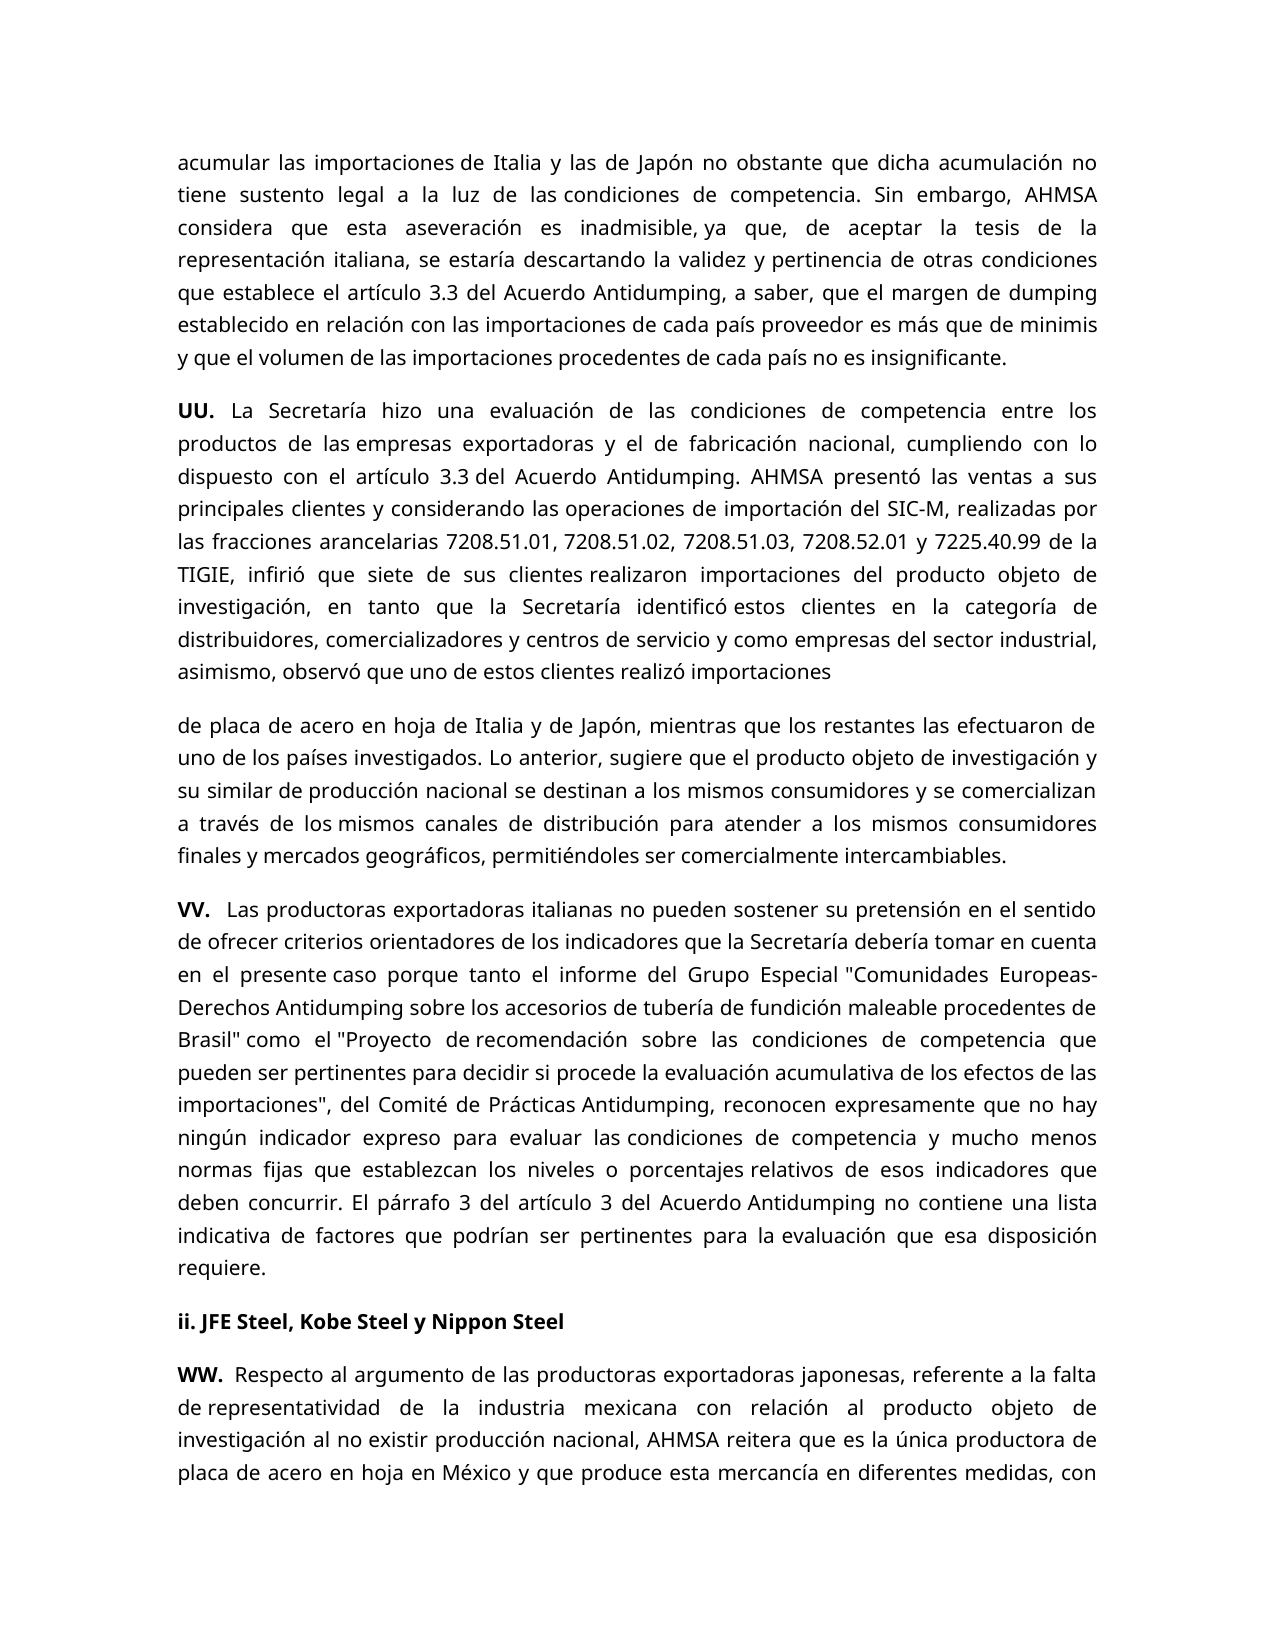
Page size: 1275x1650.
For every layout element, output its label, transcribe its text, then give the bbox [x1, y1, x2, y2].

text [177, 148, 1098, 372]
text ii. JFE Steel, Kobe Steel y Nippon Steel [177, 1307, 1098, 1335]
text de placa de acero en hoja de Italia y de Japón, mientras que los restantes las efectuaron de uno de los países investigados. Lo anterior, sugiere que el producto objeto de investigación y su similar de producción nacional se destinan a los mismos consumidores y se comercializan a través de los mismos canales de distribución para atender a los mismos consumidores finales y mercados geográficos, permitiéndoles ser comercialmente intercambiables. [177, 711, 1098, 870]
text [177, 1360, 1098, 1487]
text UU. La Secretaría hizo una evaluación de las condiciones de competencia entre los productos de las empresas exportadoras y el de fabricación nacional, cumpliendo con lo dispuesto con el artículo 3.3 del Acuerdo Antidumping. AHMSA presentó las ventas a sus principales clientes y considerando las operaciones de importación del SIC-M, realizadas por las fracciones arancelarias 7208.51.01, 7208.51.02, 7208.51.03, 7208.52.01 y 7225.40.99 de la TIGIE, infirió que siete de sus clientes realizaron importaciones del producto objeto de investigación, en tanto que la Secretaría identificó estos clientes en la categoría de distribuidores, comercializadores y centros de servicio y como empresas del sector industrial, asimismo, observó que uno de estos clientes realizó importaciones [177, 397, 1098, 686]
text VV. Las productoras exportadoras italianas no pueden sostener su pretensión en el sentido de ofrecer criterios orientadores de los indicadores que la Secretaría debería tomar en cuenta en el presente caso porque tanto el informe del Grupo Especial "Comunidades Europeas-Derechos Antidumping sobre los accesorios de tubería de fundición maleable procedentes de Brasil" como el "Proyecto de recomendación sobre las condiciones de competencia que pueden ser pertinentes para decidir si procede la evaluación acumulativa de los efectos de las importaciones", del Comité de Prácticas Antidumping, reconocen expresamente que no hay ningún indicador expreso para evaluar las condiciones de competencia y mucho menos normas fijas que establezcan los niveles o porcentajes relativos de esos indicadores que deben concurrir. El párrafo 3 del artículo 3 del Acuerdo Antidumping no contiene una lista indicativa de factores que podrían ser pertinentes para la evaluación que esa disposición requiere. [177, 895, 1098, 1282]
